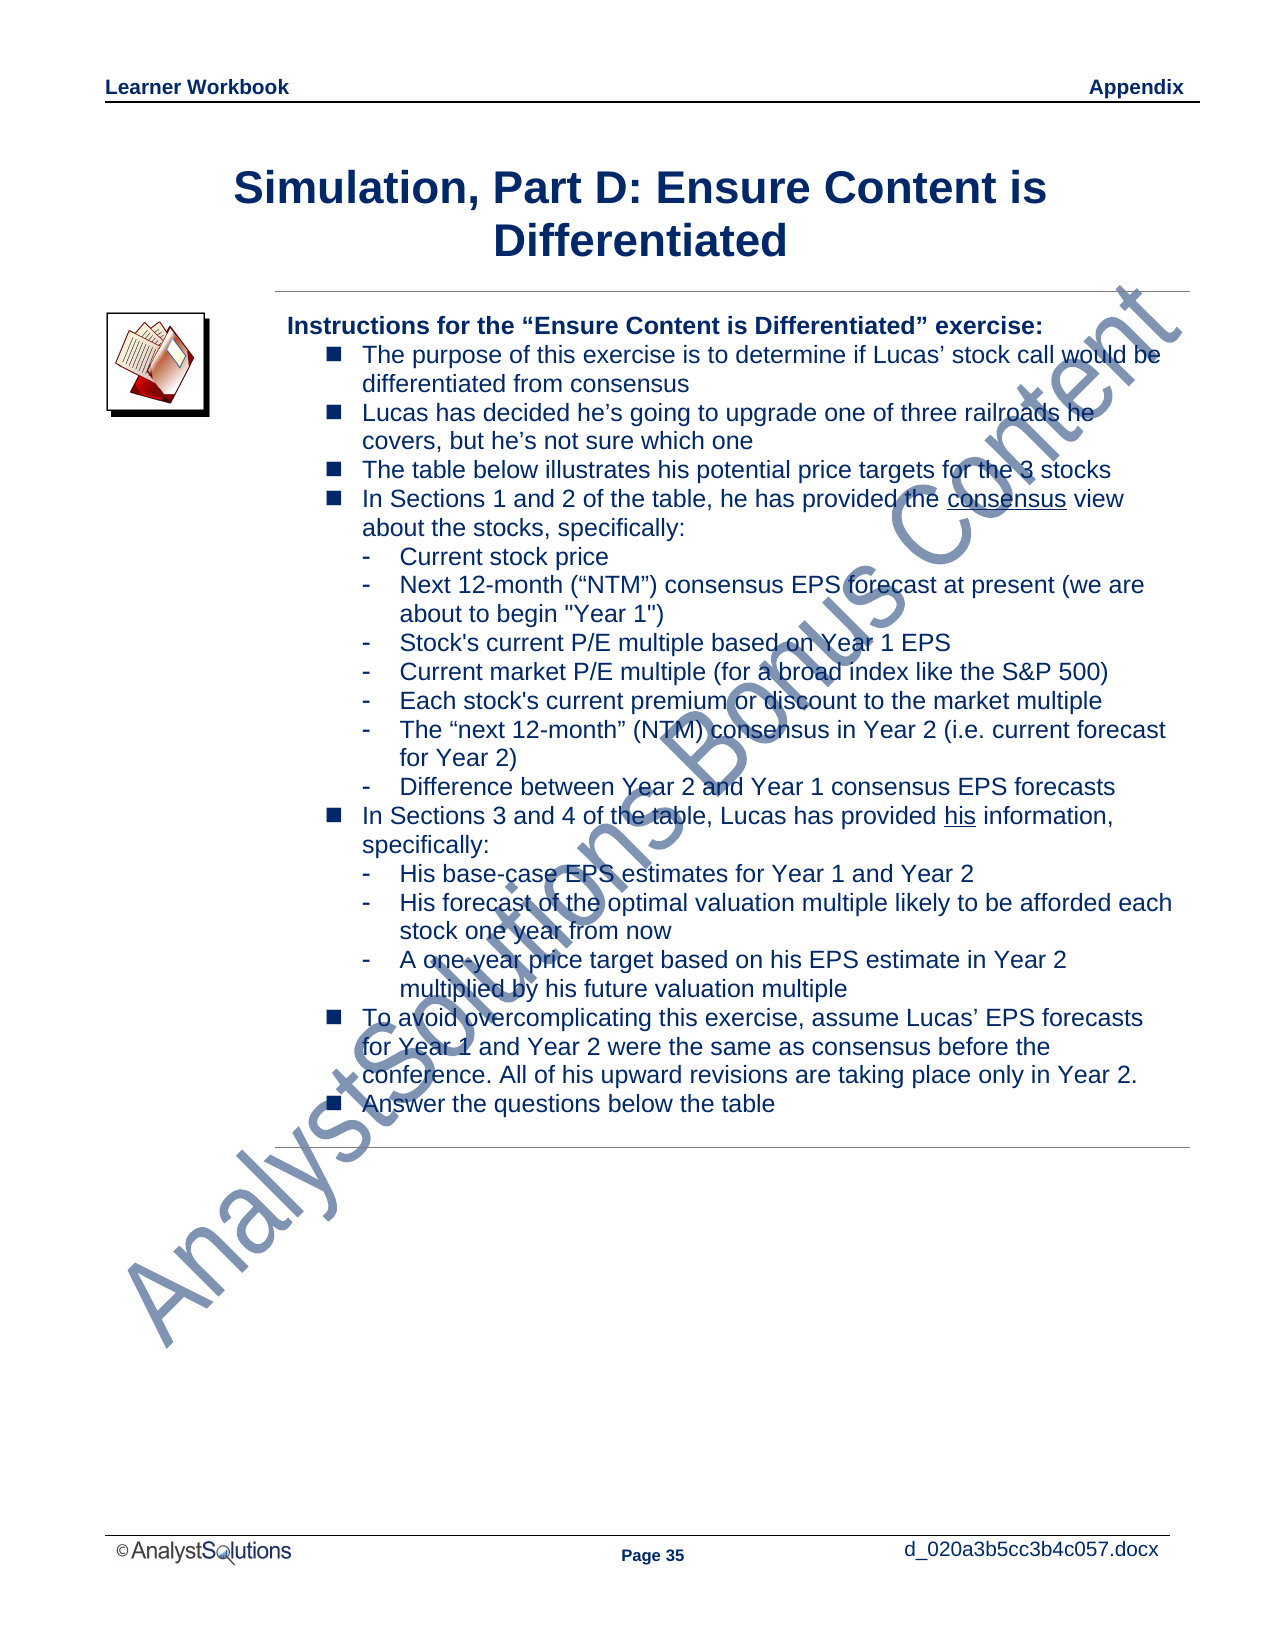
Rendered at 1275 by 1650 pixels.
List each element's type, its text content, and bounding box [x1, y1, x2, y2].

table_cell [93, 291, 275, 1147]
picture [105, 311, 213, 420]
table_header Simulation, Part D: Ensure Content is Differentiated [93, 154, 1188, 291]
picture [116, 1540, 292, 1566]
table_cell Instructions for the “Ensure Content is Differentiated” exercise: The purpose of this exercise is to determine if Lucas’ stock call would be differentiated from consensus Lucas has decided he’s going to upgrade one of three railroads he covers, but he’s not sure which one The table below illustrates his potential price targets for the 3 stocks In Sections 1 and 2 of the table, he has provided the consensus view about the stocks, specifically: Current stock price Next 12-month (“NTM”) consensus EPS forecast at present (we are about to begin "Year 1") Stock's current P/E multiple based on Year 1 EPS Current market P/E multiple (for a broad index like the S&P 500) Each stock's current premium or discount to the market multiple The “next 12-month” (NTM) consensus in Year 2 (i.e. current forecast for Year 2) Difference between Year 2 and Year 1 consensus EPS forecasts In Sections 3 and 4 of the table, Lucas has provided his information, specifically: His base-case EPS estimates for Year 1 and Year 2 His forecast of the optimal valuation multiple likely to be afforded each stock one year from now A one-year price target based on his EPS estimate in Year 2 multiplied by his future valuation multiple To avoid overcomplicating this exercise, assume Lucas’ EPS forecasts for Year 1 and Year 2 were the same as consensus before the conference. All of his upward revisions are taking place only in Year 2. Answer the questions below the table [275, 292, 1189, 1147]
